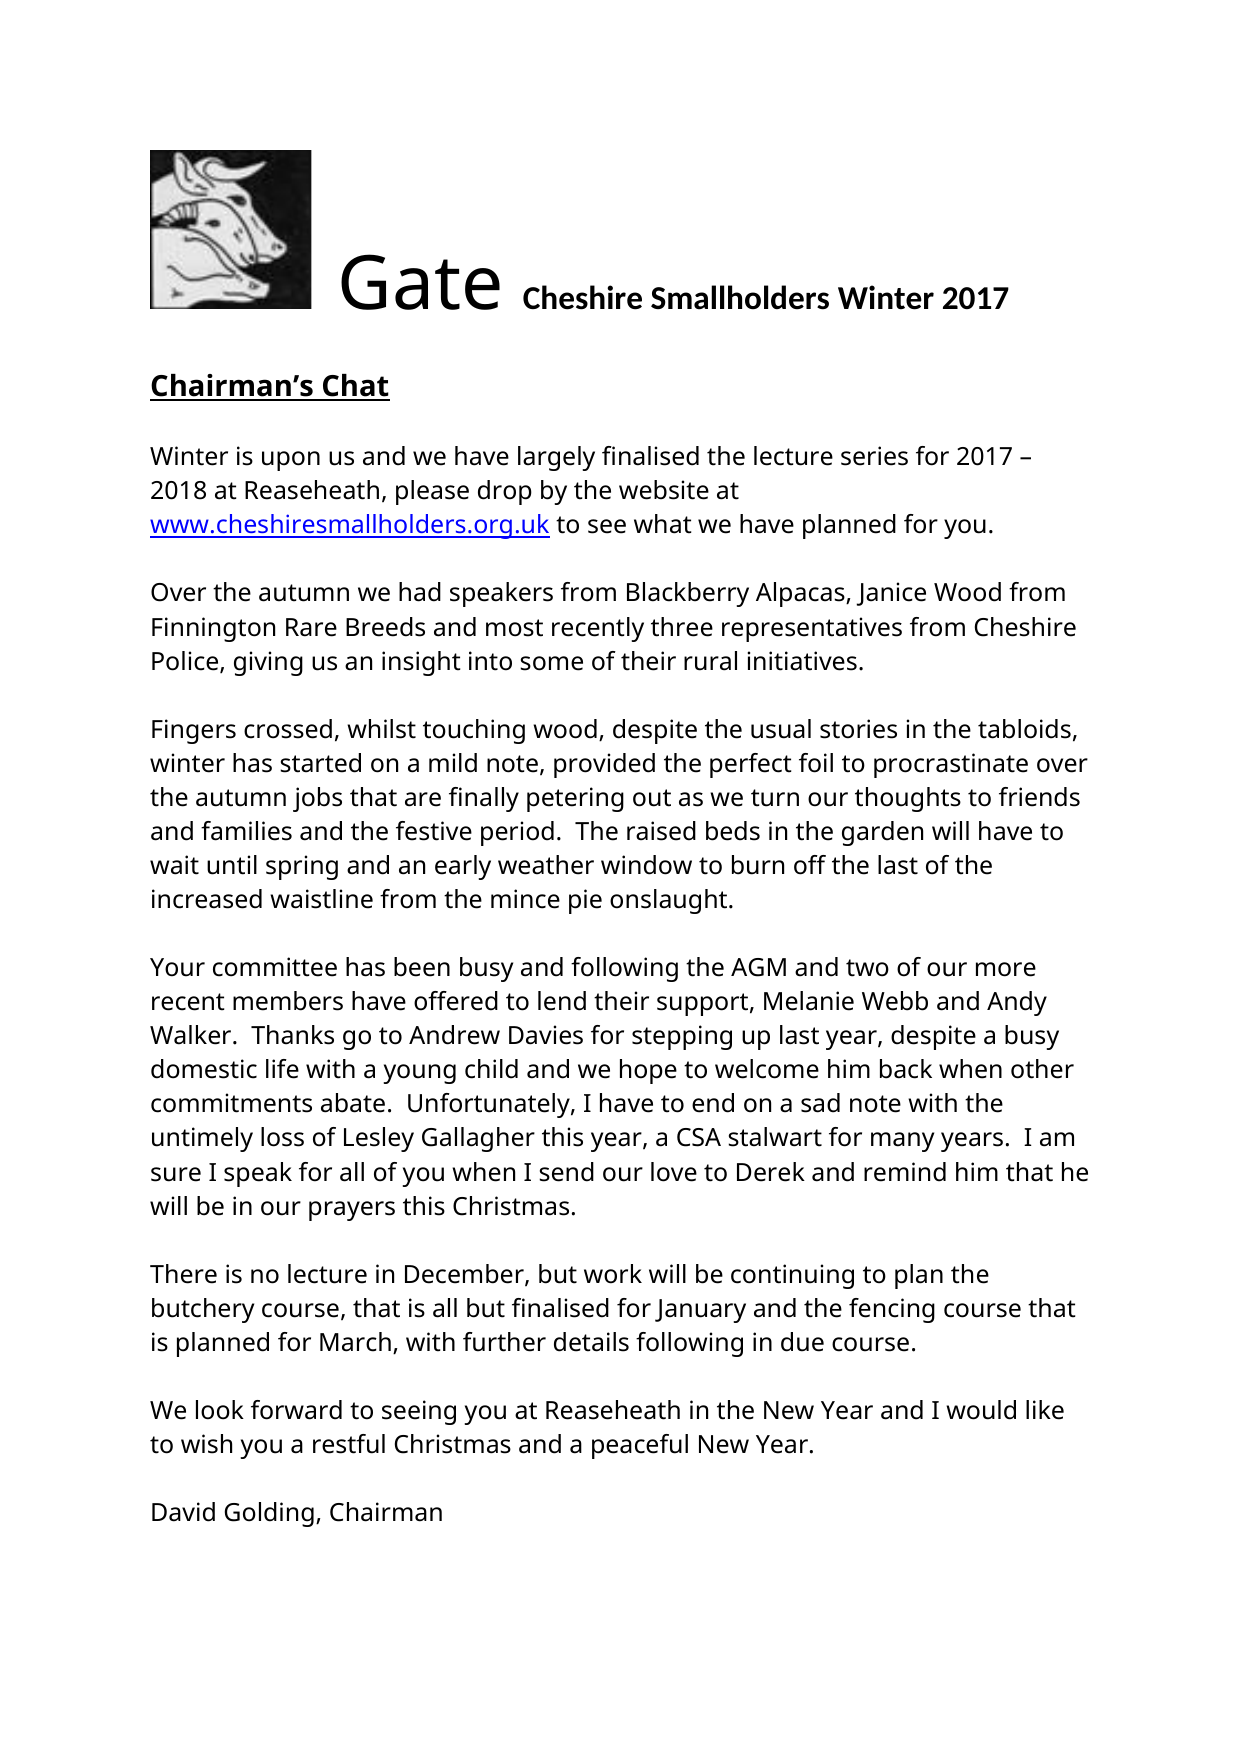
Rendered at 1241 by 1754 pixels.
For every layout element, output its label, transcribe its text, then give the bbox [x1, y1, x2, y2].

text Gate Cheshire Smallholders Winter 2017 [150, 150, 1090, 331]
text Your committee has been busy and following the AGM and two of our more recent members have offered to lend their support, Melanie Webb and Andy Walker. Thanks go to Andrew Davies for stepping up last year, despite a busy domestic life with a young child and we hope to welcome him back when other commitments abate. Unfortunately, I have to end on a sad note with the untimely loss of Lesley Gallagher this year, a CSA stalwart for many years. I am sure I speak for all of you when I send our love to Derek and remind him that he will be in our prayers this Christmas. [150, 950, 1090, 1222]
text Fingers crossed, whilst touching wood, despite the usual stories in the tabloids, winter has started on a mild note, provided the perfect foil to procrastinate over the autumn jobs that are finally petering out as we turn our thoughts to friends and families and the festive period. The raised beds in the garden will have to wait until spring and an early weather window to burn off the last of the increased waistline from the mince pie onslaught. [150, 711, 1090, 916]
text David Golding, Chairman [150, 1495, 1090, 1529]
text Chairman’s Chat [150, 365, 1090, 405]
text Winter is upon us and we have largely finalised the lecture series for 2017 – 2018 at Reaseheath, please drop by the website at www.cheshiresmallholders.org.uk to see what we have planned for you. [150, 439, 1090, 541]
text Over the autumn we had speakers from Blackberry Alpacas, Janice Wood from Finnington Rare Breeds and most recently three representatives from Cheshire Police, giving us an insight into some of their rural initiatives. [150, 575, 1090, 677]
text We look forward to seeing you at Reaseheath in the New Year and I would like to wish you a restful Christmas and a peaceful New Year. [150, 1393, 1090, 1461]
text There is no lecture in December, but work will be continuing to plan the butchery course, that is all but finalised for January and the fencing course that is planned for March, with further details following in due course. [150, 1256, 1090, 1358]
